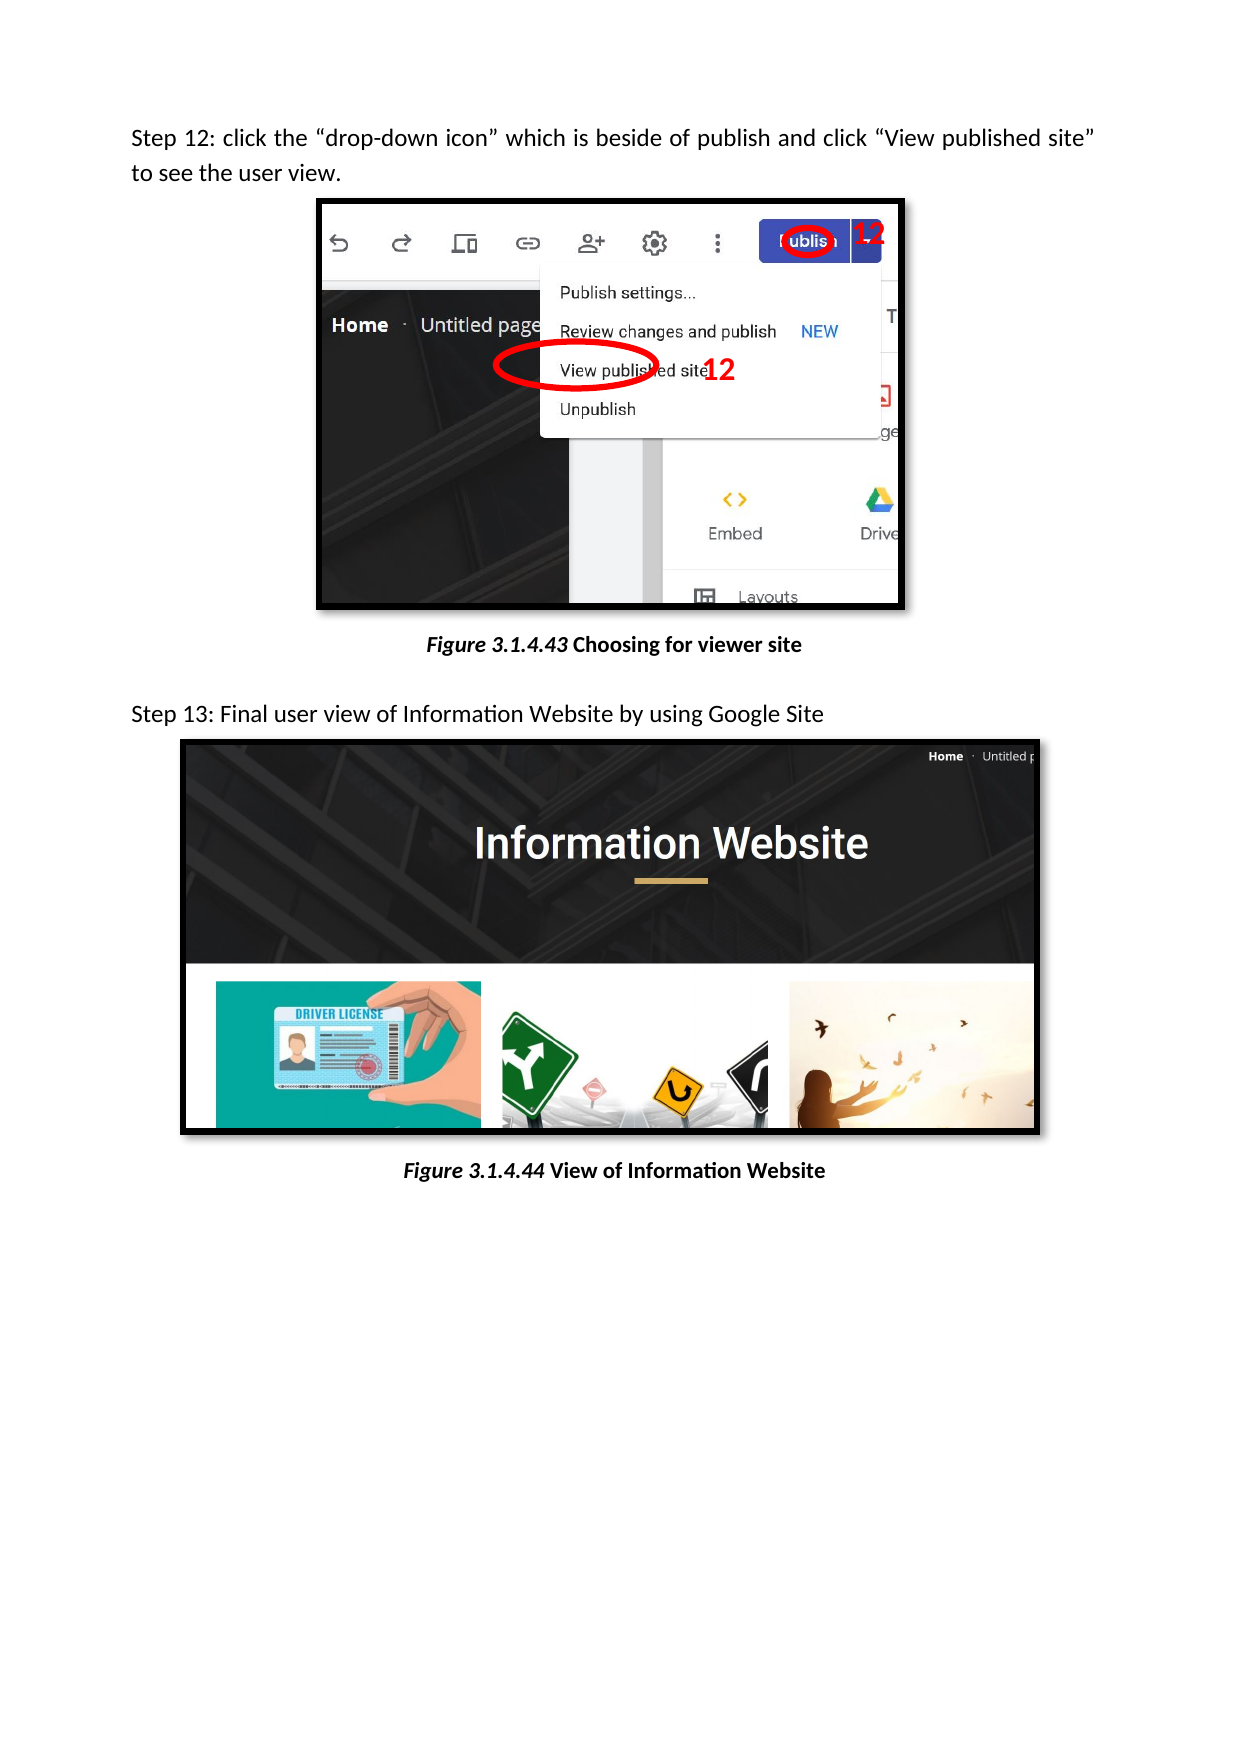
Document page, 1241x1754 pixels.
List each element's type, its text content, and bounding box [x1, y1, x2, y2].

text Step 12: click the “drop-down icon” which is beside of publish and click “View published site” to see the user view. [131, 122, 1097, 187]
text Step 13: Final user view of Information Website by using Google Site [131, 698, 1097, 728]
picture [186, 745, 1034, 1128]
text Figure 3.1.4.43 Choosing for viewer site [131, 631, 1097, 658]
picture [322, 204, 898, 603]
text Figure 3.1.4.44 View of Information Website [131, 1156, 1097, 1184]
